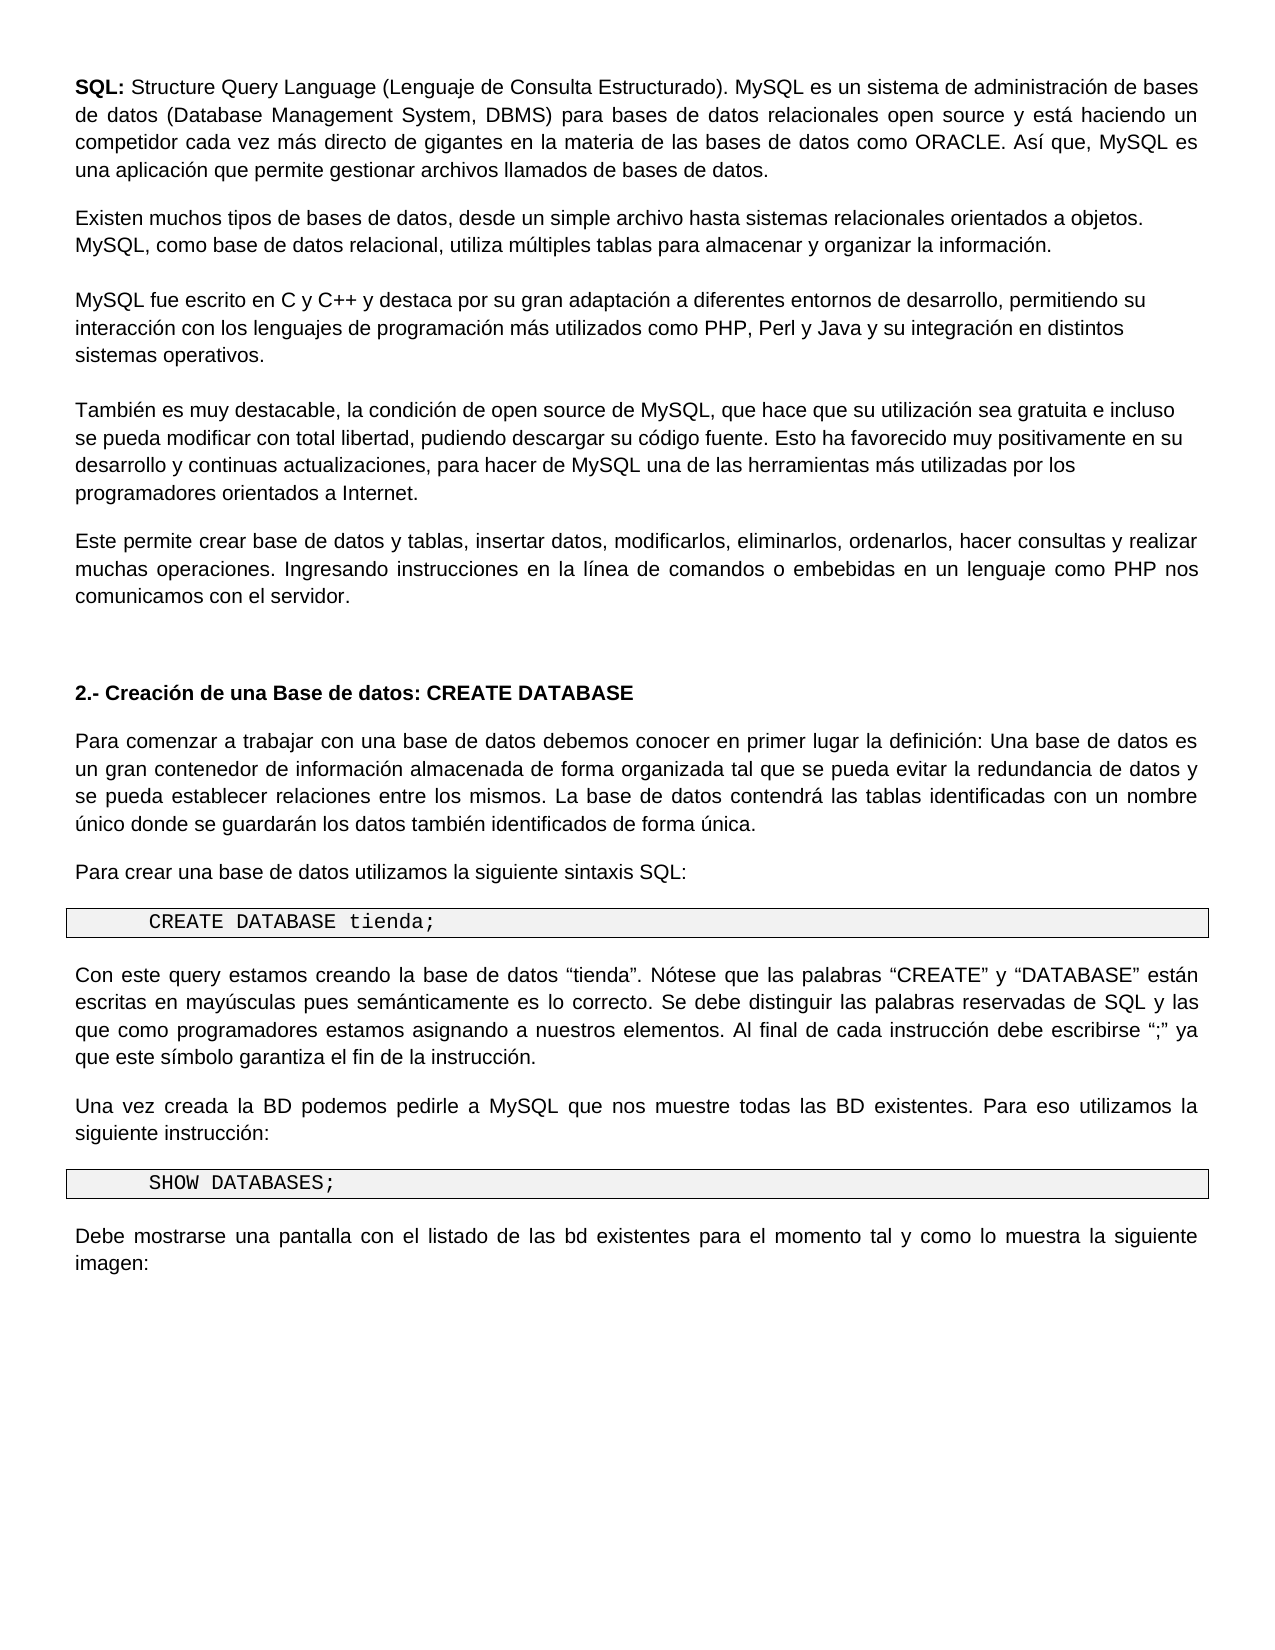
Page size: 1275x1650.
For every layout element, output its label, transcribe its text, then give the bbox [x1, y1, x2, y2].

text CREATE DATABASE tienda; [67, 909, 1208, 937]
text Para crear una base de datos utilizamos la siguiente sintaxis SQL: [75, 860, 1200, 884]
text Este permite crear base de datos y tablas, insertar datos, modificarlos, eliminarlos, ordenarlos, hacer consultas y realizar muchas operaciones. Ingresando instrucciones en la línea de comandos o embebidas en un lenguaje como PHP nos comunicamos con el servidor. [75, 529, 1200, 608]
text SHOW DATABASES; [67, 1170, 1208, 1198]
text Una vez creada la BD podemos pedirle a MySQL que nos muestre todas las BD existentes. Para eso utilizamos la siguiente instrucción: [75, 1093, 1200, 1145]
text Con este query estamos creando la base de datos “tienda”. Nótese que las palabras “CREATE” y “DATABASE” están escritas en mayúsculas pues semánticamente es lo correcto. Se debe distinguir las palabras reservadas de SQL y las que como programadores estamos asignando a nuestros elementos. Al final de cada instrucción debe escribirse “;” ya que este símbolo garantiza el fin de la instrucción. [75, 963, 1200, 1069]
text 2.- Creación de una Base de datos: CREATE DATABASE [75, 681, 1200, 705]
text Existen muchos tipos de bases de datos, desde un simple archivo hasta sistemas relacionales orientados a objetos. MySQL, como base de datos relacional, utiliza múltiples tablas para almacenar y organizar la información. MySQL fue escrito en C y C++ y destaca por su gran adaptación a diferentes entornos de desarrollo, permitiendo su interacción con los lenguajes de programación más utilizados como PHP, Perl y Java y su integración en distintos sistemas operativos. También es muy destacable, la condición de open source de MySQL, que hace que su utilización sea gratuita e incluso se pueda modificar con total libertad, pudiendo descargar su código fuente. Esto ha favorecido muy positivamente en su desarrollo y continuas actualizaciones, para hacer de MySQL una de las herramientas más utilizadas por los programadores orientados a Internet. [75, 206, 1200, 505]
text Debe mostrarse una pantalla con el listado de las bd existentes para el momento tal y como lo muestra la siguiente imagen: [75, 1223, 1200, 1275]
text SQL: Structure Query Language (Lenguaje de Consulta Estructurado). MySQL es un sistema de administración de bases de datos (Database Management System, DBMS) para bases de datos relacionales open source y está haciendo un competidor cada vez más directo de gigantes en la materia de las bases de datos como ORACLE. Así que, MySQL es una aplicación que permite gestionar archivos llamados de bases de datos. [75, 75, 1200, 181]
text Para comenzar a trabajar con una base de datos debemos conocer en primer lugar la definición: Una base de datos es un gran contenedor de información almacenada de forma organizada tal que se pueda evitar la redundancia de datos y se pueda establecer relaciones entre los mismos. La base de datos contendrá las tablas identificadas con un nombre único donde se guardarán los datos también identificados de forma única. [75, 729, 1200, 836]
